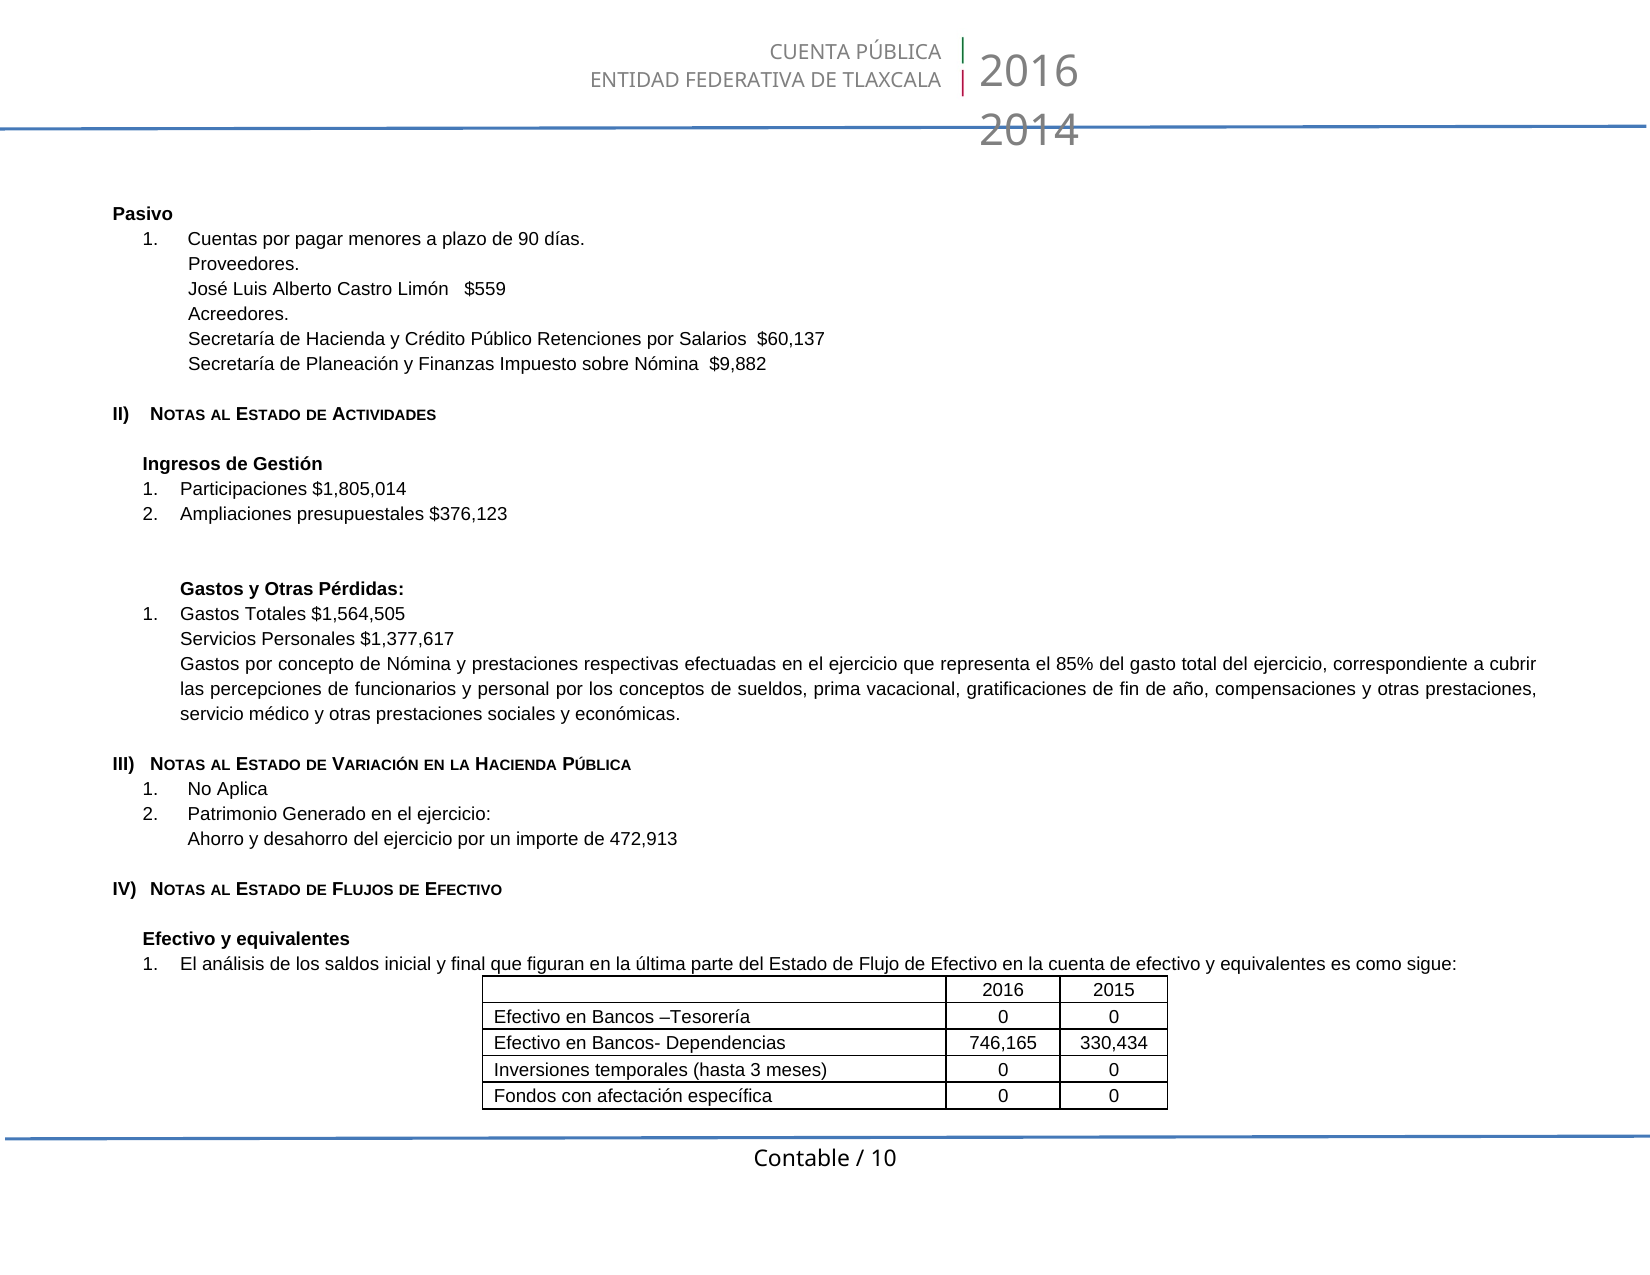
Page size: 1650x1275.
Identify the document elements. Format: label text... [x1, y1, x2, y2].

text Proveedores. [188, 250, 1537, 275]
table_cell 0 [947, 1083, 1059, 1108]
text III) Notas al Estado de Variación en la Hacienda Pública [112, 750, 1537, 775]
text Servicios Personales $1,377,617 [180, 625, 1537, 650]
table_cell 0 [1061, 1083, 1167, 1108]
picture [956, 28, 974, 100]
text Acreedores. [188, 300, 1537, 325]
table_cell Efectivo en Bancos- Dependencias [483, 1030, 945, 1055]
text Gastos por concepto de Nómina y prestaciones respectivas efectuadas en el ejercicio que representa el 85% del gasto total del ejercicio, correspondiente a cubrir las percepciones de funcionarios y personal por los conceptos de sueldos, prima vacacional, gratificaciones de fin de año, compensaciones y otras prestaciones, servicio médico y otras prestaciones sociales y económicas. [180, 650, 1537, 725]
text IV) Notas al Estado de Flujos de Efectivo [112, 875, 1537, 900]
list Ampliaciones presupuestales $376,123 [142, 500, 1537, 525]
table_cell Fondos con afectación específica [483, 1083, 945, 1108]
text Gastos y Otras Pérdidas: [180, 575, 1537, 600]
text 2. Patrimonio Generado en el ejercicio: [142, 800, 1537, 825]
text Ahorro y desahorro del ejercicio por un importe de 472,913 [142, 825, 1537, 850]
table_cell 0 [947, 1003, 1059, 1028]
table_header 2015 [1061, 977, 1167, 1002]
table_cell 0 [947, 1056, 1059, 1081]
table_cell 0 [1061, 1056, 1167, 1081]
list Cuentas por pagar menores a plazo de 90 días. [142, 225, 1537, 250]
text Secretaría de Hacienda y Crédito Público Retenciones por Salarios $60,137 [188, 325, 1537, 350]
list El análisis de los saldos inicial y final que figuran en la última parte del Estado de Flujo de Efectivo en la cuenta de efectivo y equivalentes es como sigue: [142, 950, 1537, 975]
text Efectivo y equivalentes [142, 925, 1537, 950]
list Participaciones $1,805,014 [142, 475, 1537, 500]
text Ingresos de Gestión [142, 450, 1537, 475]
text II) Notas al Estado de Actividades [112, 400, 1537, 425]
table_cell 746,165 [947, 1030, 1059, 1055]
table_header [483, 977, 945, 1002]
text Pasivo [112, 200, 1537, 225]
table_cell 330,434 [1061, 1030, 1167, 1055]
table_cell 0 [1061, 1003, 1167, 1028]
text Secretaría de Planeación y Finanzas Impuesto sobre Nómina $9,882 [188, 350, 1537, 375]
table_header 2016 [947, 977, 1059, 1002]
table_cell Inversiones temporales (hasta 3 meses) [483, 1056, 945, 1081]
text 1. No Aplica [142, 775, 1537, 800]
table_cell Efectivo en Bancos –Tesorería [483, 1003, 945, 1028]
list Gastos Totales $1,564,505 [142, 600, 1537, 625]
text José Luis Alberto Castro Limón $559 [188, 275, 1537, 300]
